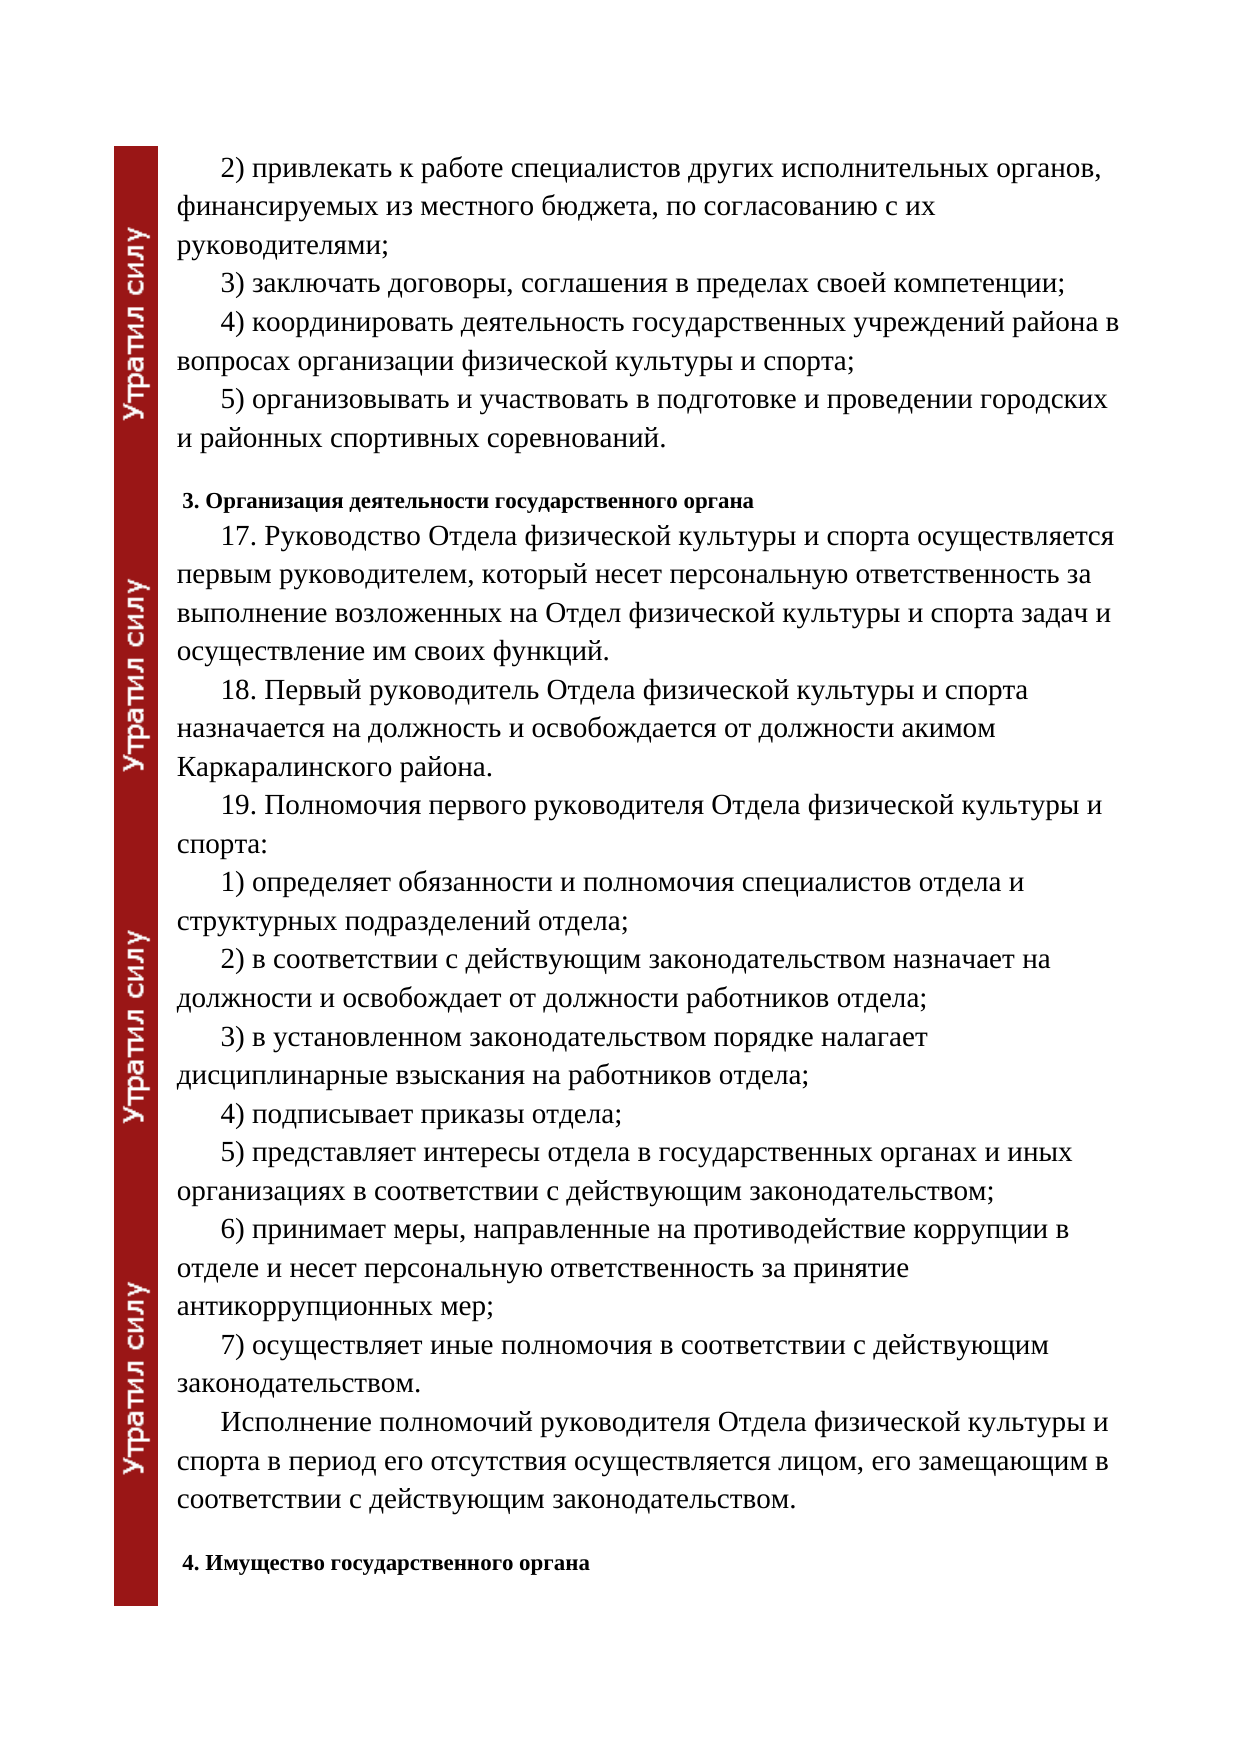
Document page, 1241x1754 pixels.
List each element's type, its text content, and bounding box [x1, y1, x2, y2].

text 3. Организация деятельности государственного органа [112, 487, 1128, 514]
text 17. Руководство Отдела физической культуры и спорта осуществляется первым руководителем, который несет персональную ответственность за выполнение возложенных на Отдел физической культуры и спорта задач и осуществление им своих функций. 18. Первый руководитель Отдела физической культуры и спорта назначается на должность и освобождается от должности акимом Каркаралинского района. 19. Полномочия первого руководителя Отдела физической культуры и спорта: 1) определяет обязанности и полномочия специалистов отдела и структурных подразделений отдела; 2) в соответствии с действующим законодательством назначает на должности и освобождает от должности работников отдела; 3) в установленном законодательством порядке налагает дисциплинарные взыскания на работников отдела; 4) подписывает приказы отдела; 5) представляет интересы отдела в государственных органах и иных организациях в соответствии с действующим законодательством; 6) принимает меры, направленные на противодействие коррупции в отделе и несет персональную ответственность за принятие антикоррупционных мер; 7) осуществляет иные полномочия в соответствии с действующим законодательством. Исполнение полномочий руководителя Отдела физической культуры и спорта в период его отсутствия осуществляется лицом, его замещающим в соответствии с действующим законодательством. [112, 518, 1128, 1545]
picture [114, 1575, 158, 1606]
text 4. Имущество государственного органа [112, 1549, 1128, 1575]
picture [114, 1545, 158, 1549]
picture [114, 514, 158, 518]
picture [114, 483, 158, 487]
picture [114, 146, 158, 150]
